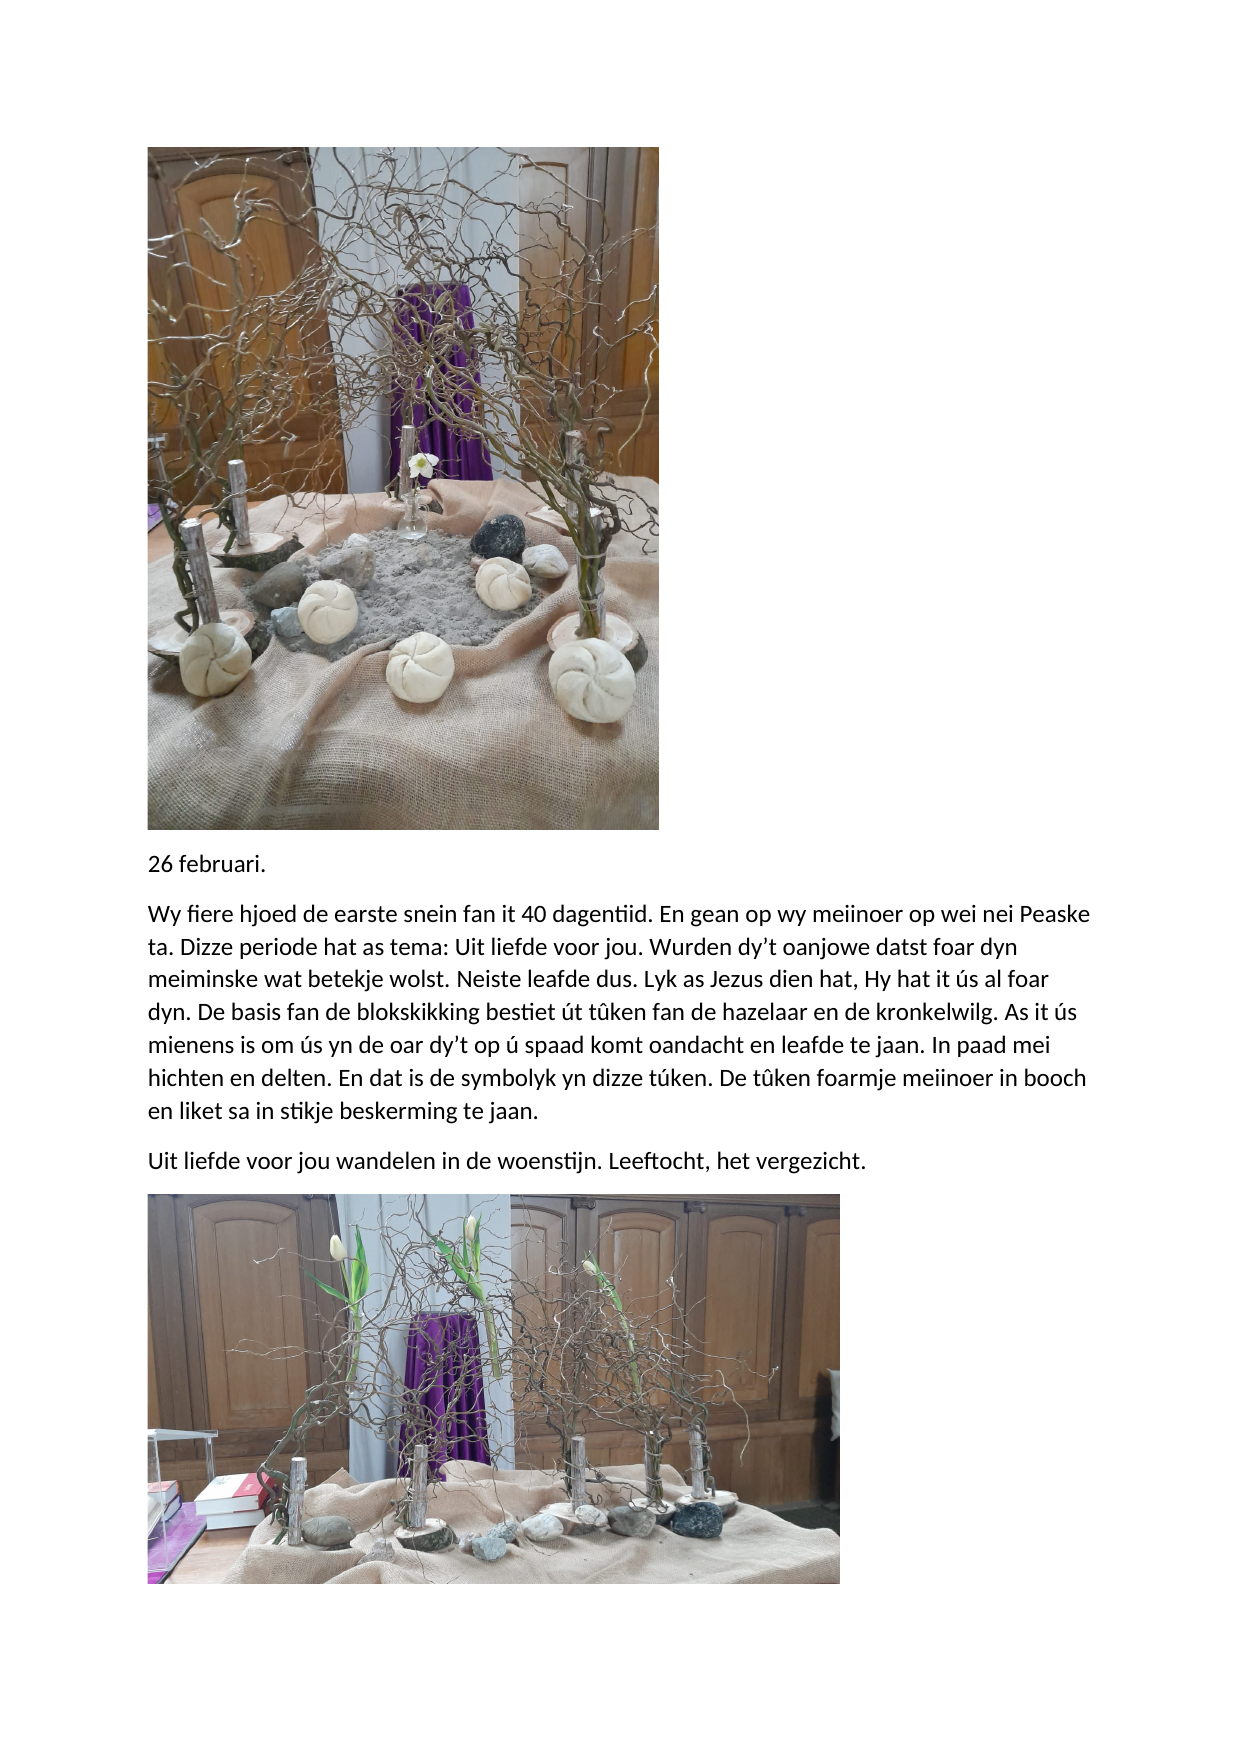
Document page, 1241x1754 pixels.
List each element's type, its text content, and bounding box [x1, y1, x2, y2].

text Uit liefde voor jou wandelen in de woenstijn. Leeftocht, het vergezicht. [148, 1145, 1093, 1175]
text Wy fiere hjoed de earste snein fan it 40 dagentiid. En gean op wy meiinoer op wei nei Peaske ta. Dizze periode hat as tema: Uit liefde voor jou. Wurden dy’t oanjowe datst foar dyn meiminske wat betekje wolst. Neiste leafde dus. Lyk as Jezus dien hat, Hy hat it ús al foar dyn. De basis fan de blokskikking bestiet út tûken fan de hazelaar en de kronkelwilg. As it ús mienens is om ús yn de oar dy’t op ú spaad komt oandacht en leafde te jaan. In paad mei hichten en delten. En dat is de symbolyk yn dizze túken. De tûken foarmje meiinoer in booch en liket sa in stikje beskerming te jaan. [148, 898, 1093, 1126]
picture [147, 147, 659, 830]
text 26 februari. [148, 848, 1093, 879]
picture [147, 1194, 840, 1584]
